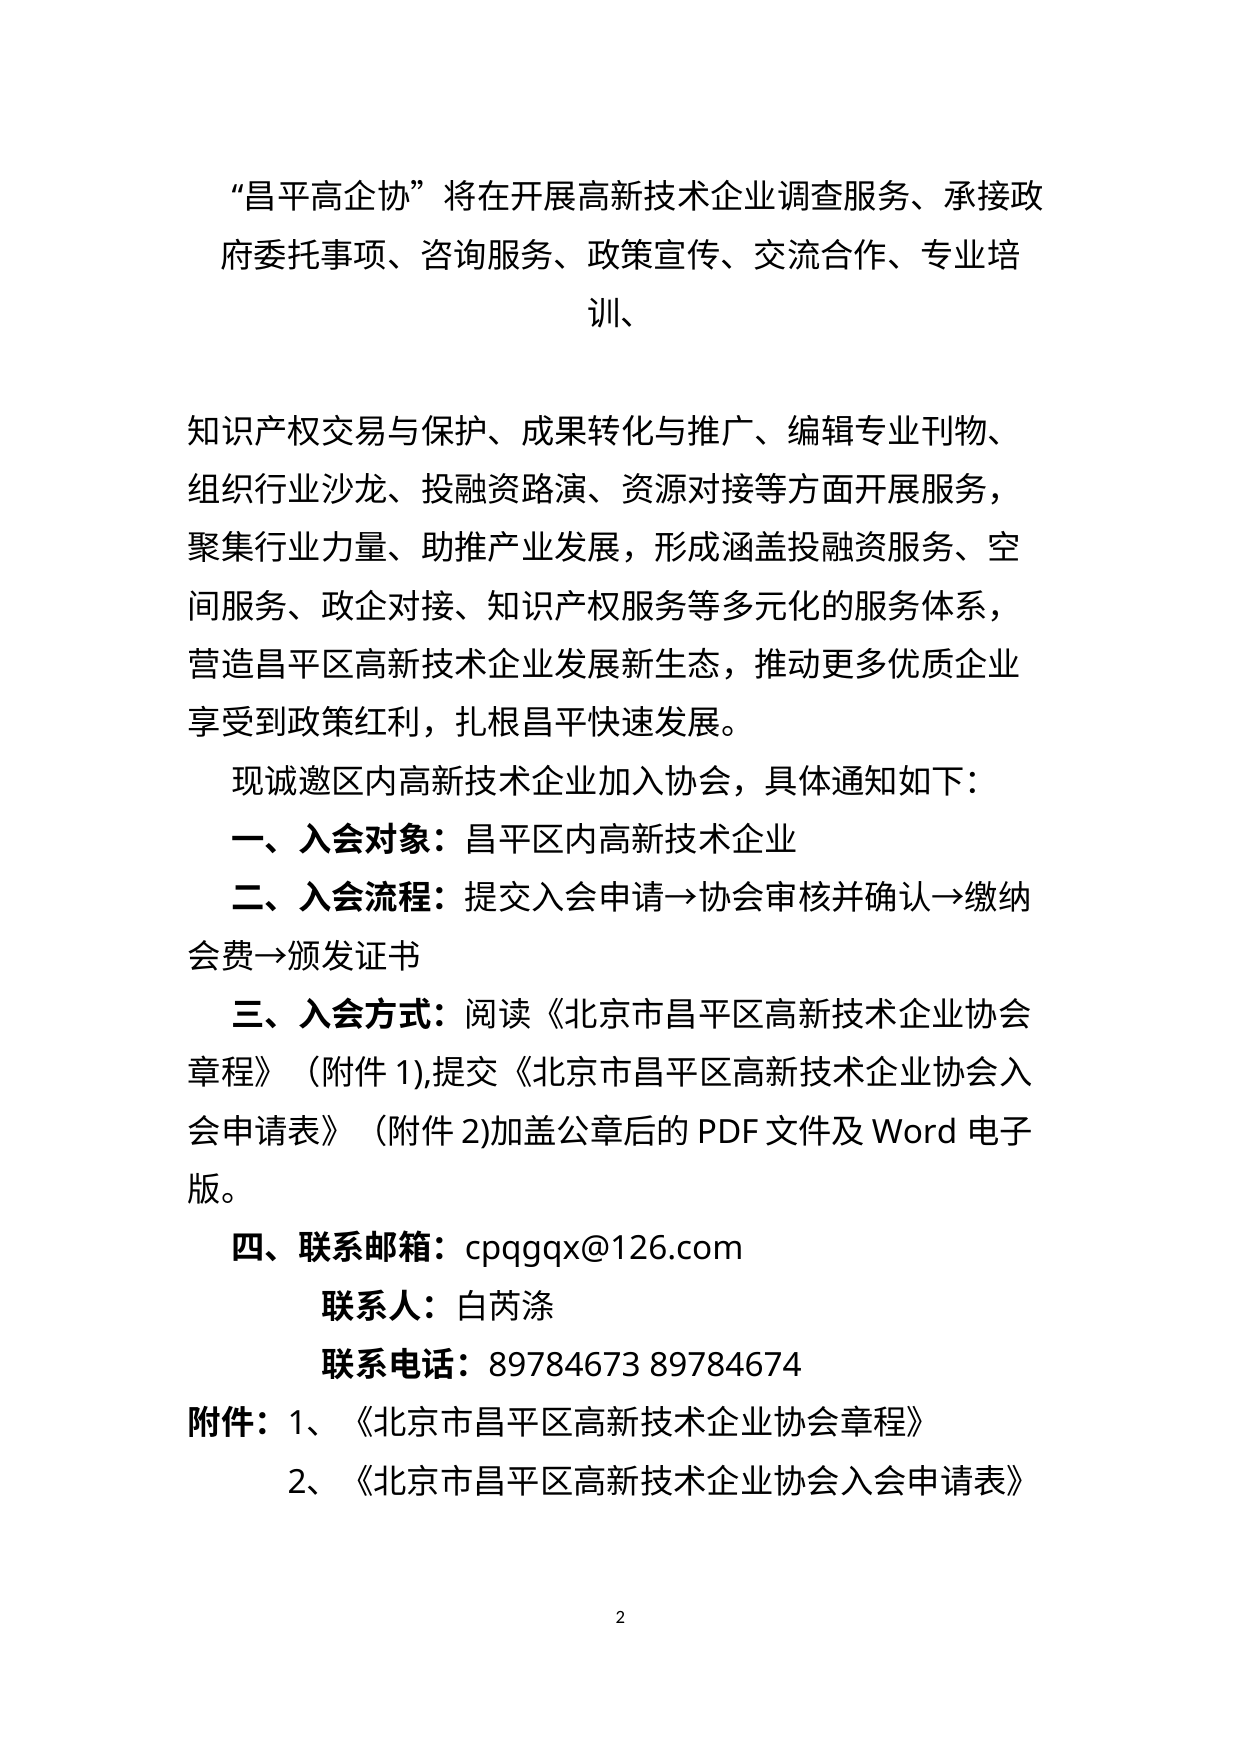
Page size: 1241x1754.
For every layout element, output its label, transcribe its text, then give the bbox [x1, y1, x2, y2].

text 知识产权交易与保护、成果转化与推广、编辑专业刊物、组织行业沙龙、投融资路演、资源对接等方面开展服务，聚集行业力量、助推产业发展，形成涵盖投融资服务、空间服务、政企对接、知识产权服务等多元化的服务体系，营造昌平区高新技术企业发展新生态，推动更多优质企业享受到政策红利，扎根昌平快速发展。 [187, 396, 1053, 746]
text 联系人：白芮涤 [187, 1271, 1053, 1330]
text 2、《北京市昌平区高新技术企业协会入会申请表》 [187, 1446, 1053, 1505]
text 联系电话：89784673 89784674 [187, 1330, 1053, 1388]
text 会费→颁发证书 [187, 921, 1053, 980]
text 四、联系邮箱：cpqgqx@126.com [187, 1213, 1053, 1271]
text “昌平高企协”将在开展高新技术企业调查服务、承接政府委托事项、咨询服务、政策宣传、交流合作、专业培训、 [187, 162, 1053, 337]
text 一、入会对象：昌平区内高新技术企业 [187, 805, 1053, 863]
text 现诚邀区内高新技术企业加入协会，具体通知如下： [187, 746, 1053, 805]
text 二、入会流程：提交入会申请→协会审核并确认→缴纳 [187, 863, 1053, 921]
text 附件：1、《北京市昌平区高新技术企业协会章程》 [187, 1388, 1053, 1446]
text 三、入会方式：阅读《北京市昌平区高新技术企业协会章程》（附件1),提交《北京市昌平区高新技术企业协会入会申请表》（附件2)加盖公章后的PDF文件及Word 电子版。 [187, 980, 1053, 1213]
